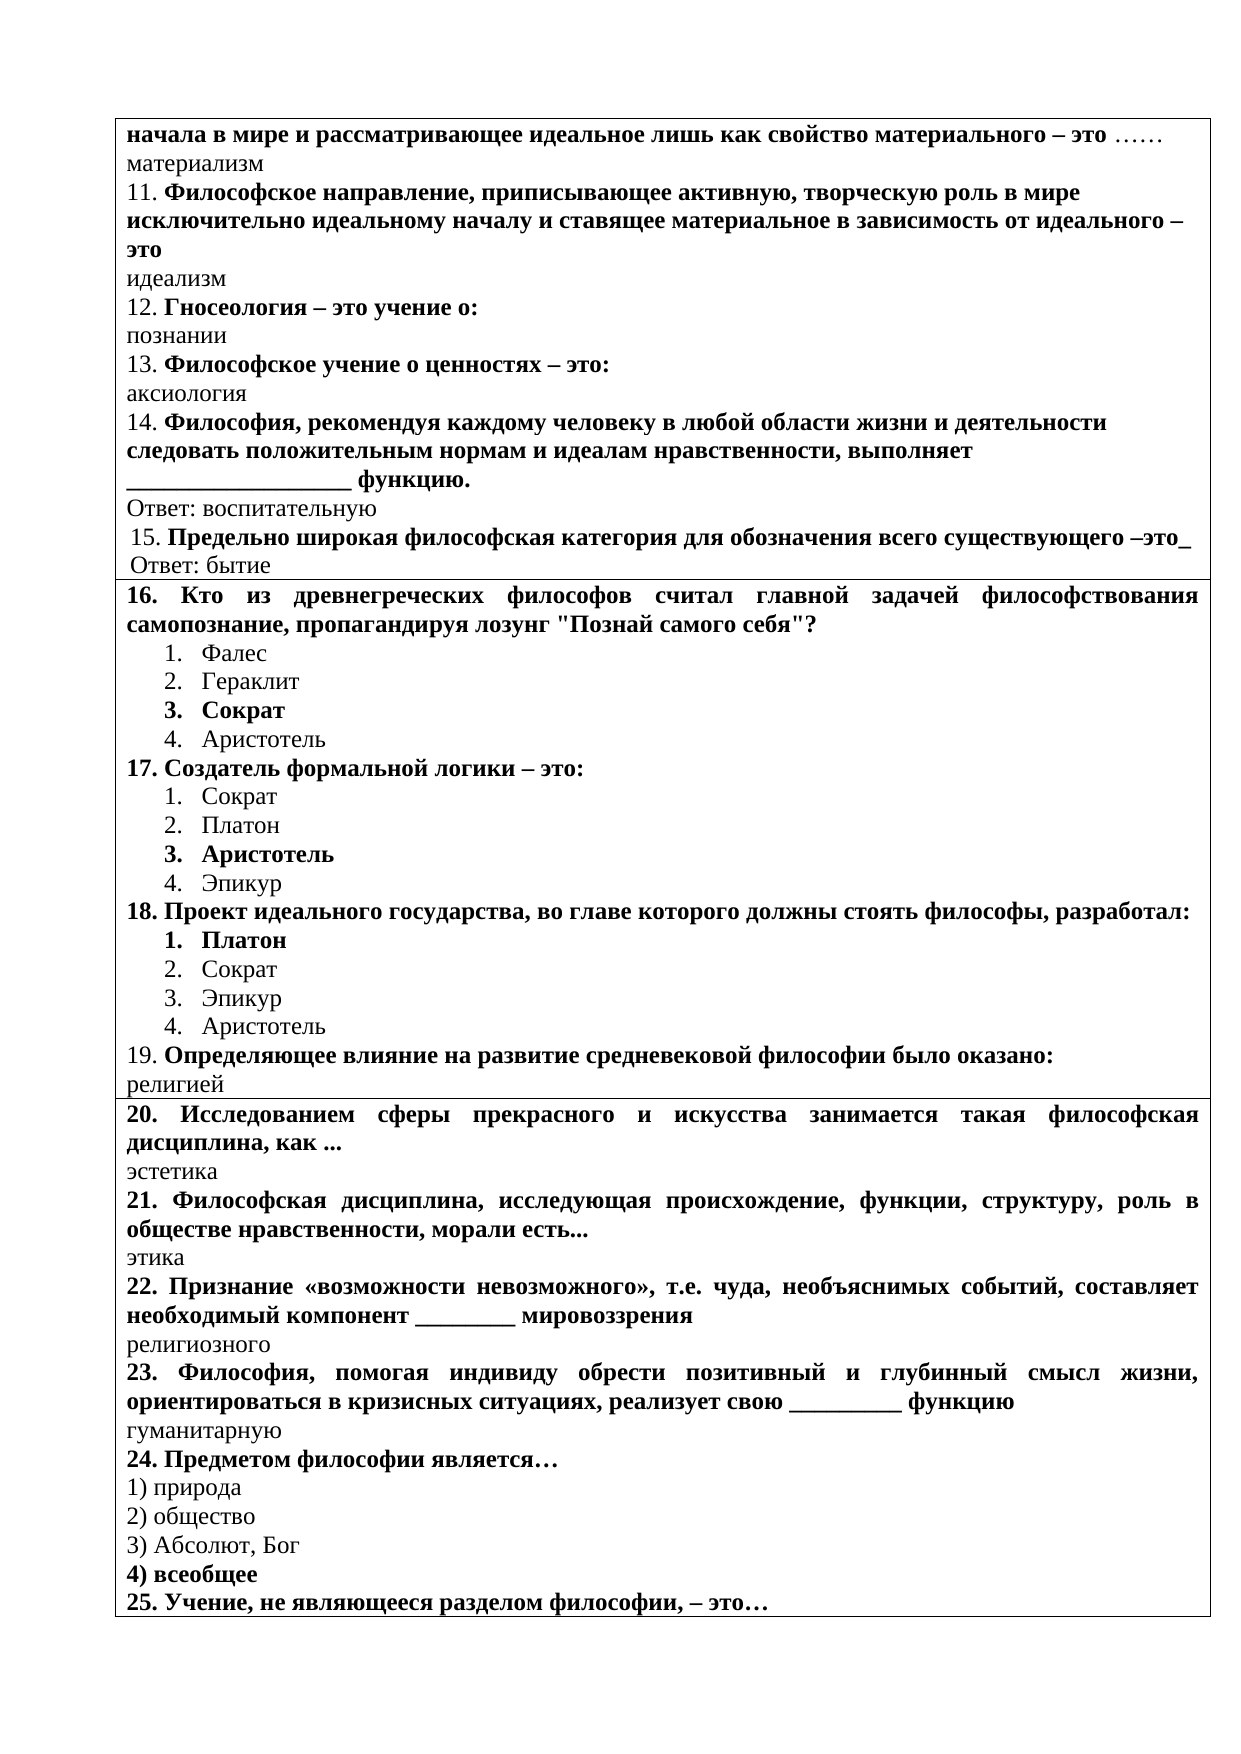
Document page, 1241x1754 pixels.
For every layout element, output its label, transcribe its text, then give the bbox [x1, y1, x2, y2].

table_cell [116, 119, 1210, 579]
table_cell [116, 1099, 1210, 1616]
table_cell 16. Кто из древнегреческих философов считал главной задачей философствования самопознание, пропагандируя лозунг "Познай самого себя"? Фалес Гераклит Сократ Аристотель 17. Создатель формальной логики – это: Сократ Платон Аристотель Эпикур 18. Проект идеального государства, во главе которого должны стоять философы, разработал: Платон Сократ Эпикур Аристотель 19. Определяющее влияние на развитие средневековой философии было оказано: религией [116, 580, 1210, 1098]
